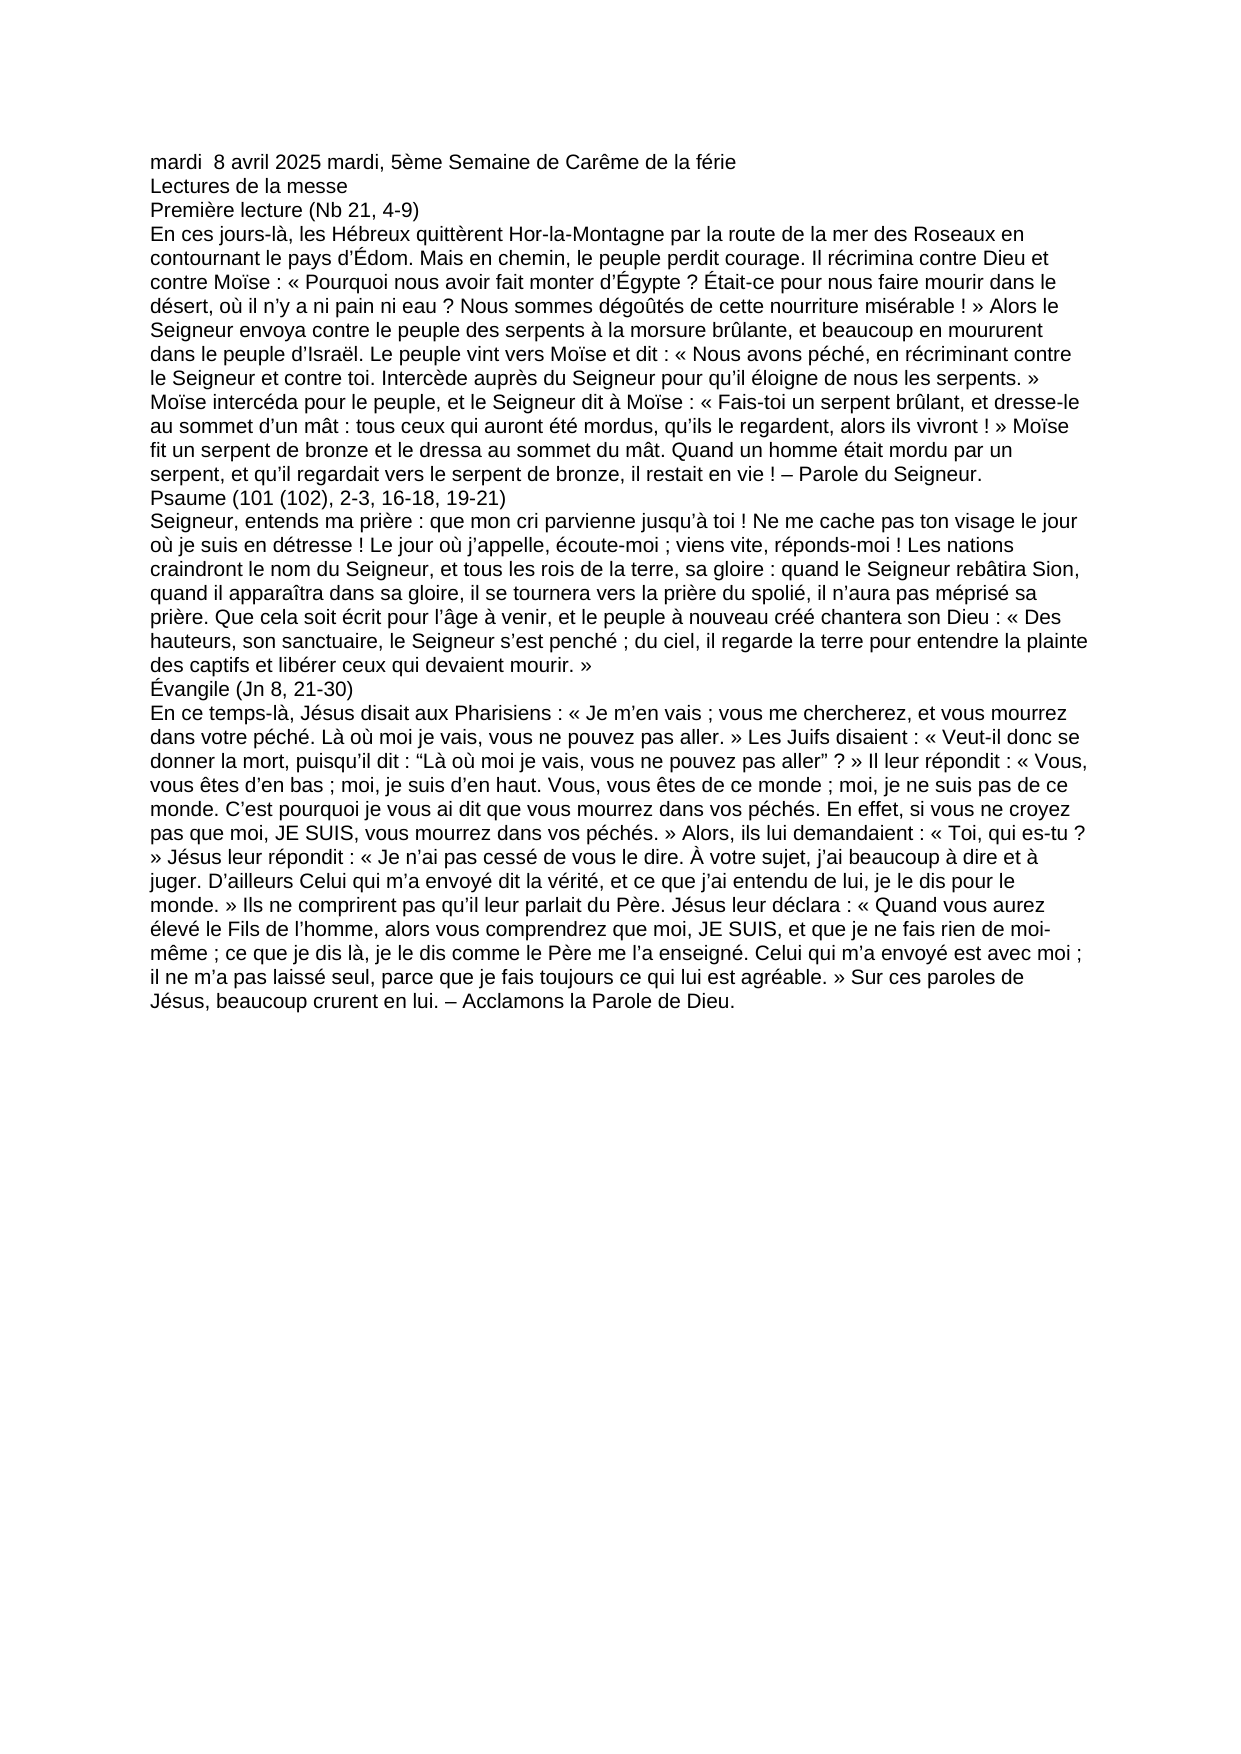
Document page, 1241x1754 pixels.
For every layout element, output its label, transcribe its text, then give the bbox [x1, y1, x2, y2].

text Seigneur, entends ma prière : que mon cri parvienne jusqu’à toi ! Ne me cache pas ton visage le jour où je suis en détresse ! Le jour où j’appelle, écoute-moi ; viens vite, réponds-moi ! Les nations craindront le nom du Seigneur, et tous les rois de la terre, sa gloire : quand le Seigneur rebâtira Sion, quand il apparaîtra dans sa gloire, il se tournera vers la prière du spolié, il n’aura pas méprisé sa prière. Que cela soit écrit pour l’âge à venir, et le peuple à nouveau créé chantera son Dieu : « Des hauteurs, son sanctuaire, le Seigneur s’est penché ; du ciel, il regarde la terre pour entendre la plainte des captifs et libérer ceux qui devaient mourir. » [150, 509, 1090, 677]
text En ce temps-là, Jésus disait aux Pharisiens : « Je m’en vais ; vous me chercherez, et vous mourrez dans votre péché. Là où moi je vais, vous ne pouvez pas aller. » Les Juifs disaient : « Veut-il donc se donner la mort, puisqu’il dit : “Là où moi je vais, vous ne pouvez pas aller” ? » Il leur répondit : « Vous, vous êtes d’en bas ; moi, je suis d’en haut. Vous, vous êtes de ce monde ; moi, je ne suis pas de ce monde. C’est pourquoi je vous ai dit que vous mourrez dans vos péchés. En effet, si vous ne croyez pas que moi, JE SUIS, vous mourrez dans vos péchés. » Alors, ils lui demandaient : « Toi, qui es-tu ? » Jésus leur répondit : « Je n’ai pas cessé de vous le dire. À votre sujet, j’ai beaucoup à dire et à juger. D’ailleurs Celui qui m’a envoyé dit la vérité, et ce que j’ai entendu de lui, je le dis pour le monde. » Ils ne comprirent pas qu’il leur parlait du Père. Jésus leur déclara : « Quand vous aurez élevé le Fils de l’homme, alors vous comprendrez que moi, JE SUIS, et que je ne fais rien de moi-même ; ce que je dis là, je le dis comme le Père me l’a enseigné. Celui qui m’a envoyé est avec moi ; il ne m’a pas laissé seul, parce que je fais toujours ce qui lui est agréable. » Sur ces paroles de Jésus, beaucoup crurent en lui. – Acclamons la Parole de Dieu. [150, 701, 1090, 1012]
text En ces jours-là, les Hébreux quittèrent Hor-la-Montagne par la route de la mer des Roseaux en contournant le pays d’Édom. Mais en chemin, le peuple perdit courage. Il récrimina contre Dieu et contre Moïse : « Pourquoi nous avoir fait monter d’Égypte ? Était-ce pour nous faire mourir dans le désert, où il n’y a ni pain ni eau ? Nous sommes dégoûtés de cette nourriture misérable ! » Alors le Seigneur envoya contre le peuple des serpents à la morsure brûlante, et beaucoup en moururent dans le peuple d’Israël. Le peuple vint vers Moïse et dit : « Nous avons péché, en récriminant contre le Seigneur et contre toi. Intercède auprès du Seigneur pour qu’il éloigne de nous les serpents. » Moïse intercéda pour le peuple, et le Seigneur dit à Moïse : « Fais-toi un serpent brûlant, et dresse-le au sommet d’un mât : tous ceux qui auront été mordus, qu’ils le regardent, alors ils vivront ! » Moïse fit un serpent de bronze et le dressa au sommet du mât. Quand un homme était mordu par un serpent, et qu’il regardait vers le serpent de bronze, il restait en vie ! – Parole du Seigneur. [150, 222, 1090, 485]
